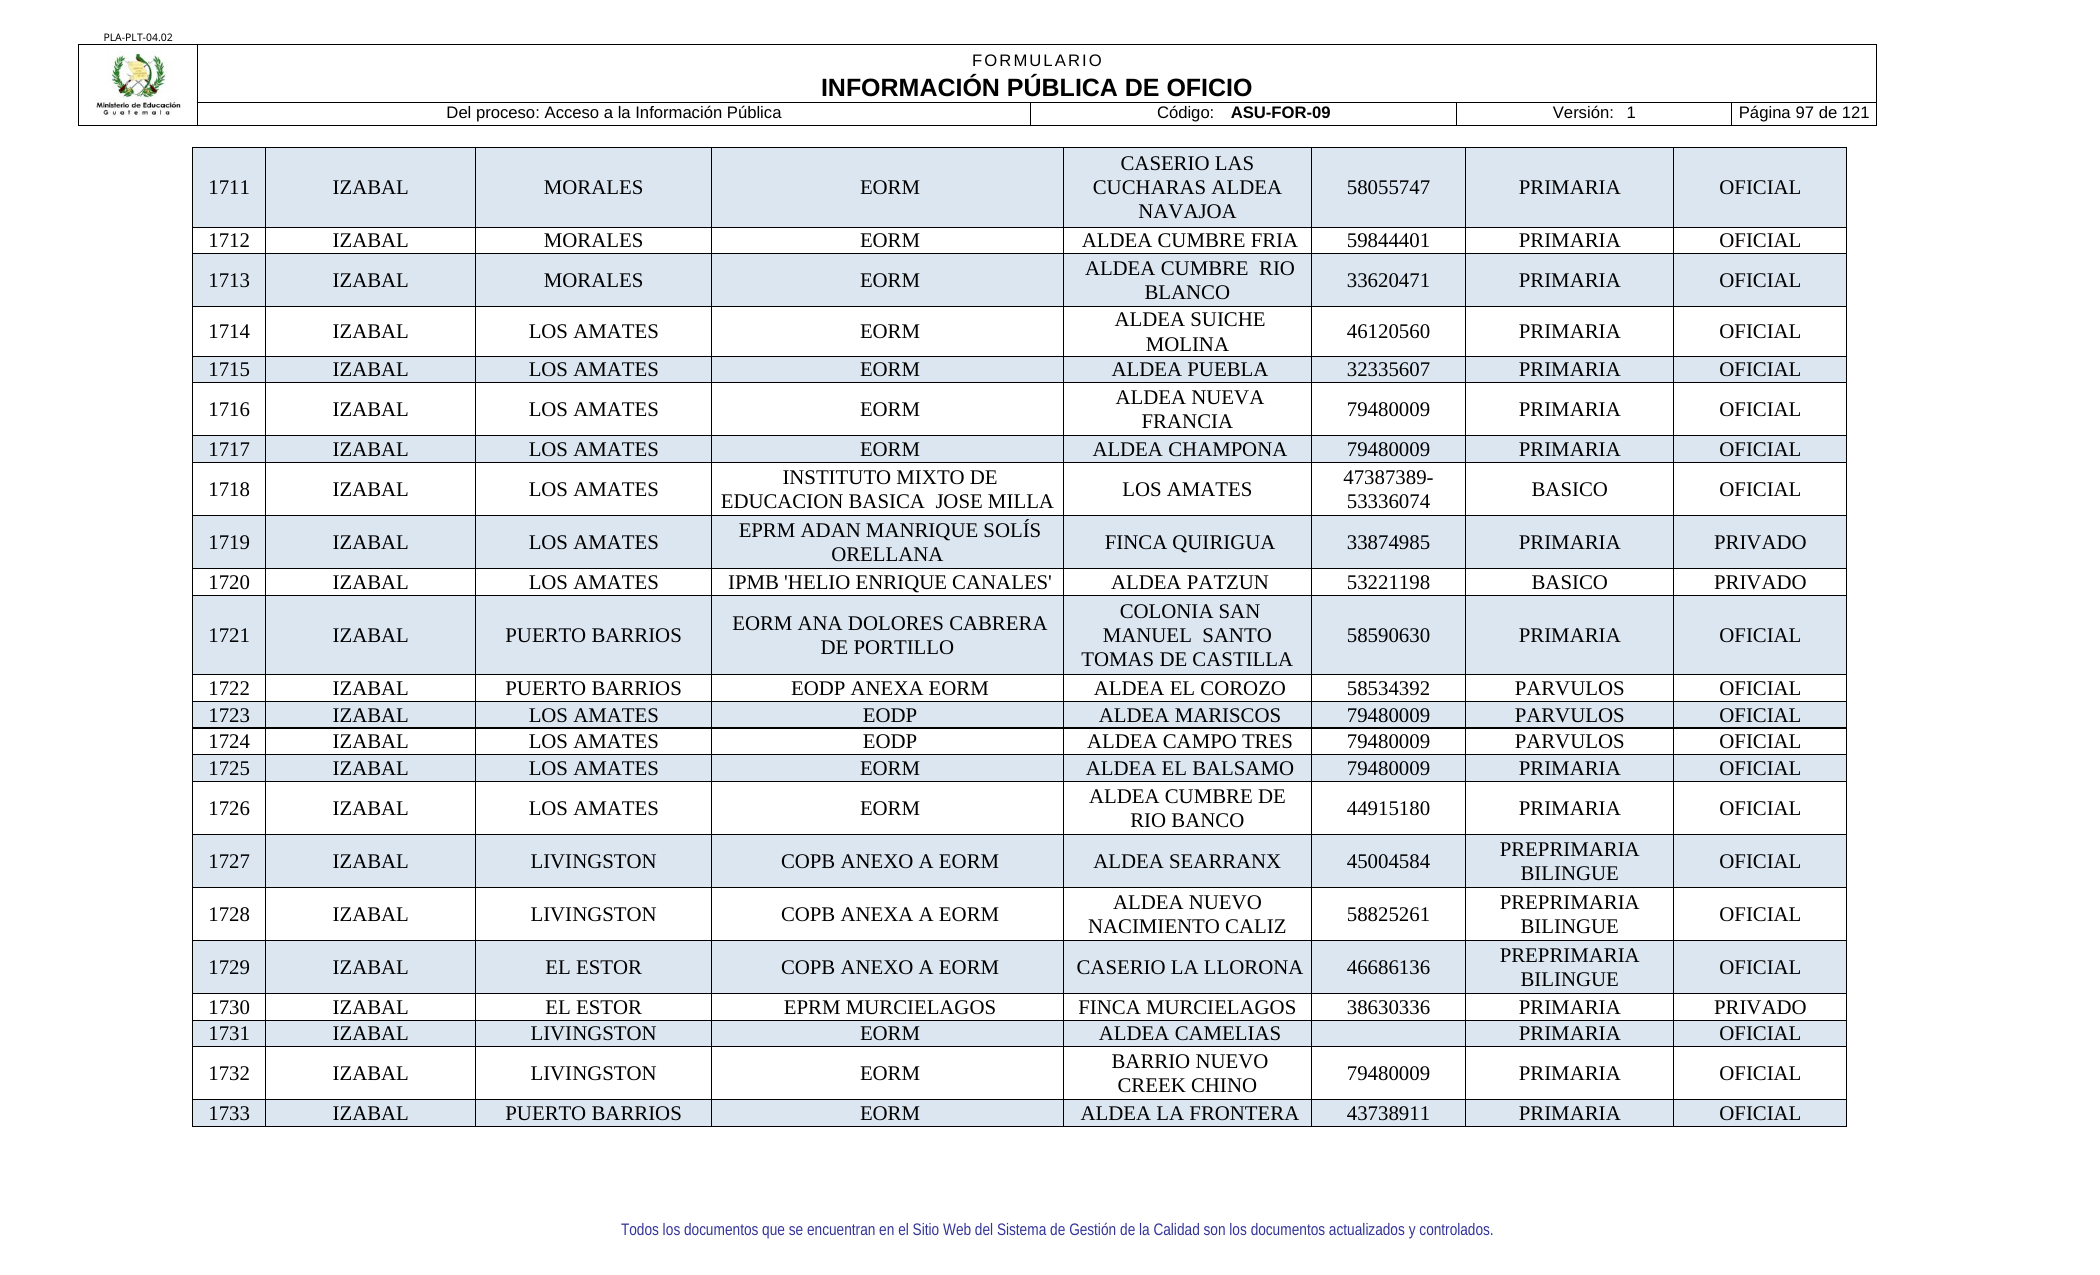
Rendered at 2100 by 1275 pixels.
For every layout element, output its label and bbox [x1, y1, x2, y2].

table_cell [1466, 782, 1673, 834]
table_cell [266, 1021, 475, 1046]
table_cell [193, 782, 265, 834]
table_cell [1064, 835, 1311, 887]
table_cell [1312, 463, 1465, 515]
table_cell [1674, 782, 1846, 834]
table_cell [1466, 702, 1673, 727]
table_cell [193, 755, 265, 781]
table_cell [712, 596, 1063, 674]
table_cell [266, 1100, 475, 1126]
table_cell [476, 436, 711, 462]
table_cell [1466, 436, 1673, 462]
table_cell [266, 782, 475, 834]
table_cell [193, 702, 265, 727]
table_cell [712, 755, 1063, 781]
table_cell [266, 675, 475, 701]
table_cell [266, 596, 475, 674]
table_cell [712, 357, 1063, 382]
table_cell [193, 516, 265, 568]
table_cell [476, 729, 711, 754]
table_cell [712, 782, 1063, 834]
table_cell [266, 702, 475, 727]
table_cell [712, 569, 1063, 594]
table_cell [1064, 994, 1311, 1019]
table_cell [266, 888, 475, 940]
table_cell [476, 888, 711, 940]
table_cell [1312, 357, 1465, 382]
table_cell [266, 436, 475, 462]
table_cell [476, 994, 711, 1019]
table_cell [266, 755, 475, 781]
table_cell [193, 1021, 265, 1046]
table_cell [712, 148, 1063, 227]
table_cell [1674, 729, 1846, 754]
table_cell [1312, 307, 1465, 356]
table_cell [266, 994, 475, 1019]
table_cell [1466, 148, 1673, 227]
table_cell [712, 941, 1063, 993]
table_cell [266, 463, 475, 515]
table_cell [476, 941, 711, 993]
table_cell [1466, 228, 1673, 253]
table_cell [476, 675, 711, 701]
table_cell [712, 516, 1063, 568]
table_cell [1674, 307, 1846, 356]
picture [95, 51, 181, 117]
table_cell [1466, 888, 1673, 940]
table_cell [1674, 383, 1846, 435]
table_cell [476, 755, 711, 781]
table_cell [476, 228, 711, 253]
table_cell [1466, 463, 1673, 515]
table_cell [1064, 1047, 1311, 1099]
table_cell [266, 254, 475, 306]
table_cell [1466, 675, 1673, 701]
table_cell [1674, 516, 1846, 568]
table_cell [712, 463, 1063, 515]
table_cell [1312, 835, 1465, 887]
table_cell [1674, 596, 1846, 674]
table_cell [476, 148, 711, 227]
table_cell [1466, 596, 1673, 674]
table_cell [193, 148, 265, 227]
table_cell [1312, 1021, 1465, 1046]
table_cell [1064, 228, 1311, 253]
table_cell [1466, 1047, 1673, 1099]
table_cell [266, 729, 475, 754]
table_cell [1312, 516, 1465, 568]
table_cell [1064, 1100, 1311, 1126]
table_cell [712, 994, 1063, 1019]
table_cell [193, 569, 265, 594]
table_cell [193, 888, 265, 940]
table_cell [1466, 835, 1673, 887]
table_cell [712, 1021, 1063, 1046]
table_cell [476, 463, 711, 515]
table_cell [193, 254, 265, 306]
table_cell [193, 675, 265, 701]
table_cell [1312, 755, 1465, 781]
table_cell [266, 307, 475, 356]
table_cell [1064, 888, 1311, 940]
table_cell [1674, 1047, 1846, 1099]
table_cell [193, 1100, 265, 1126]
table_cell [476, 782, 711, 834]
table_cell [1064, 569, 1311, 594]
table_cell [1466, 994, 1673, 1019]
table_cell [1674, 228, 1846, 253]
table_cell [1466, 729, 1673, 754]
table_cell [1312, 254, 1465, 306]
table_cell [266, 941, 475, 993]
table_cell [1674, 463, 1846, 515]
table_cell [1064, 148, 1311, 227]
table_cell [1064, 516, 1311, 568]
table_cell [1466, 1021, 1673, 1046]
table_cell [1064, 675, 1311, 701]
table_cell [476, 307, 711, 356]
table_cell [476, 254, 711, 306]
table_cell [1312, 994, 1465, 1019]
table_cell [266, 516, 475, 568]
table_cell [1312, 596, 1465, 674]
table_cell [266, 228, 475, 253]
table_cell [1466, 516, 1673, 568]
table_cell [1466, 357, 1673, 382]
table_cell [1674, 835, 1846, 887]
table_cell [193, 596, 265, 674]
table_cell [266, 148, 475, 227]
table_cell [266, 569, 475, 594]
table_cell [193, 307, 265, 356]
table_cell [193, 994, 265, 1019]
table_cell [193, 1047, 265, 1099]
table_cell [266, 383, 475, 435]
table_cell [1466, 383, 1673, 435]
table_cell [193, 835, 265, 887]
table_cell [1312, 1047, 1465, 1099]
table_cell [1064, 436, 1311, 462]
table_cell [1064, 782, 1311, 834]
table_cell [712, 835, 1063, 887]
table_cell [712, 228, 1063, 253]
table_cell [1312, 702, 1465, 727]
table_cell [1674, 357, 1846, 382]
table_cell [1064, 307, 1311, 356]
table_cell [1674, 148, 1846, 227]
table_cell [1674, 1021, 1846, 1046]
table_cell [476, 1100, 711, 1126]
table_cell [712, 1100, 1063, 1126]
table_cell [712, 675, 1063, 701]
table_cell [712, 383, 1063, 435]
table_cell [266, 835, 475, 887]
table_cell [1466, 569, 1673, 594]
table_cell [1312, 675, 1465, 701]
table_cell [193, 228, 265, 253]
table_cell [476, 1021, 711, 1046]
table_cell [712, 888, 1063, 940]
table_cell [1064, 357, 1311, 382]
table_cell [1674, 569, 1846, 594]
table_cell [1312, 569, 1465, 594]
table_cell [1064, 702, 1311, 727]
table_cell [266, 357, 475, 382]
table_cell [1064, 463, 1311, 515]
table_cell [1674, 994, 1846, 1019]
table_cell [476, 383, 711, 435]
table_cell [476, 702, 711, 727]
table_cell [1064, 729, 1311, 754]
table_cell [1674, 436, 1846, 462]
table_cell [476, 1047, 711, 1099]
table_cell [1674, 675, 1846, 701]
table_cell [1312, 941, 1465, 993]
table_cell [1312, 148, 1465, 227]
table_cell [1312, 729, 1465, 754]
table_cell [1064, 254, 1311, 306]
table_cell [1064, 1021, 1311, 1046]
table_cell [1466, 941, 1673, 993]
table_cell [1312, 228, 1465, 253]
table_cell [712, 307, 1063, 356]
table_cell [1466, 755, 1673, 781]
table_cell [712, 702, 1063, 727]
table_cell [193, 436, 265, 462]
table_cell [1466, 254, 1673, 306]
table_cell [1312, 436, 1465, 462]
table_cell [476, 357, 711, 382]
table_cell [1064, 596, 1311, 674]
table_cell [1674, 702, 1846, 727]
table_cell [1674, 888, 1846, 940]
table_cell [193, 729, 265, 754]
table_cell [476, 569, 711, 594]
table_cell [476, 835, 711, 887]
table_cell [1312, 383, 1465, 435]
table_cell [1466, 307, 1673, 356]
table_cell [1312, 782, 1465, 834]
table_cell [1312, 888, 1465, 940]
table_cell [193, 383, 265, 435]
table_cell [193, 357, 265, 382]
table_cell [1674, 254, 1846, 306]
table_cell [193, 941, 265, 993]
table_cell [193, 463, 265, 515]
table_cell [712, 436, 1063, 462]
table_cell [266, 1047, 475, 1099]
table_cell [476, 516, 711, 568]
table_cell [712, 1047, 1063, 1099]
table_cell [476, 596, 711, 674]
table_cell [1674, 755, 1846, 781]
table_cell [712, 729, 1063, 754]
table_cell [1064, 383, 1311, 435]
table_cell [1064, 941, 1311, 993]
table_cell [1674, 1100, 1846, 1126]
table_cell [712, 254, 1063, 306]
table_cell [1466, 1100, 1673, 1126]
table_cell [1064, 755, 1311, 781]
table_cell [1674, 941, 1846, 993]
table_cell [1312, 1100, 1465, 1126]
